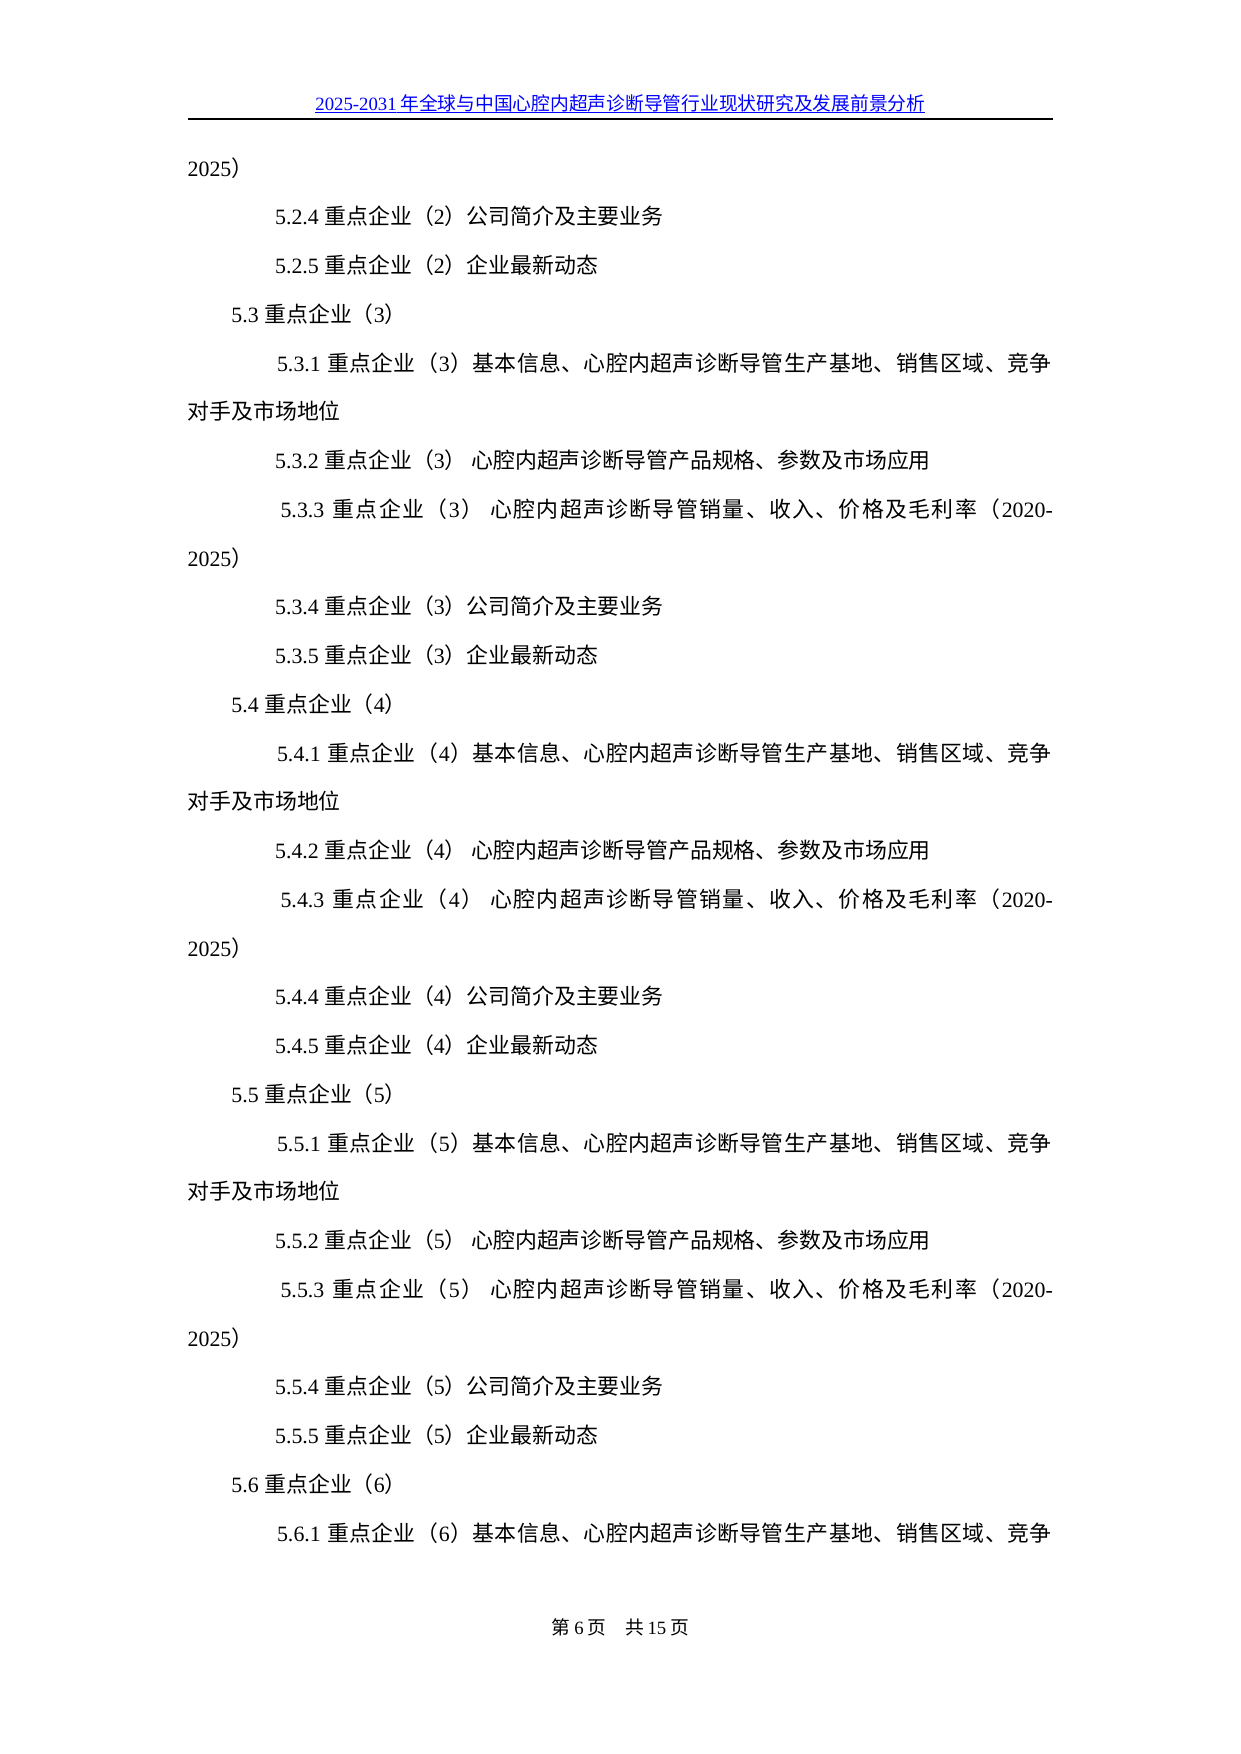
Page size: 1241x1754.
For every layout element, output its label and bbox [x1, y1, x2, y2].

text [187, 150, 1053, 1548]
